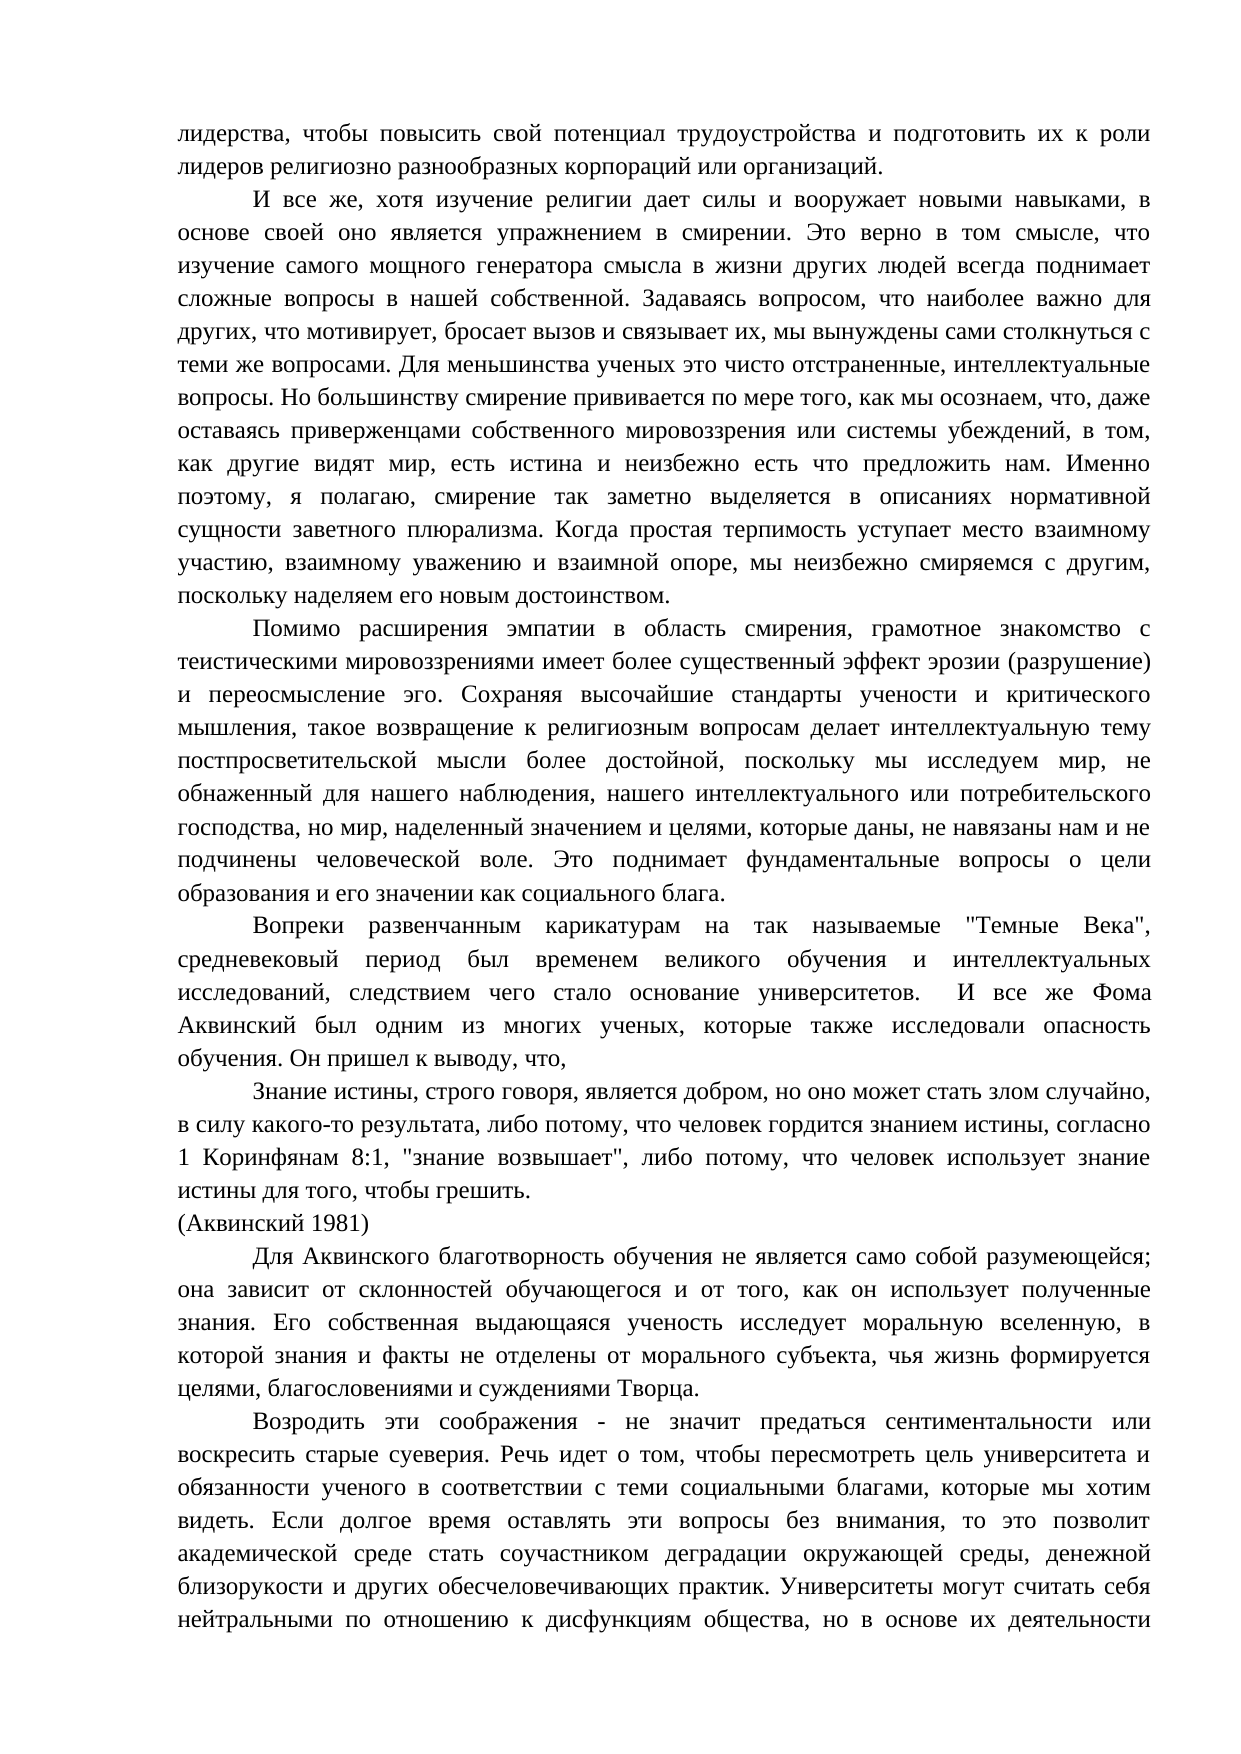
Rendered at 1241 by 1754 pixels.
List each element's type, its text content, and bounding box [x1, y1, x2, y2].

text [177, 1406, 1152, 1633]
text Знание истины, строго говоря, является добром, но оно может стать злом случайно, в силу какого-то результата, либо потому, что человек гордится знанием истины, согласно 1 Коринфянам 8:1, "знание возвышает", либо потому, что человек использует знание истины для того, чтобы грешить. [177, 1076, 1152, 1203]
text И все же, хотя изучение религии дает силы и вооружает новыми навыками, в основе своей оно является упражнением в смирении. Это верно в том смысле, что изучение самого мощного генератора смысла в жизни других людей всегда поднимает сложные вопросы в нашей собственной. Задаваясь вопросом, что наиболее важно для других, что мотивирует, бросает вызов и связывает их, мы вынуждены сами столкнуться с теми же вопросами. Для меньшинства ученых это чисто отстраненные, интеллектуальные вопросы. Но большинству смирение прививается по мере того, как мы осознаем, что, даже оставаясь приверженцами собственного мировоззрения или системы убеждений, в том, как другие видят мир, есть истина и неизбежно есть что предложить нам. Именно поэтому, я полагаю, смирение так заметно выделяется в описаниях нормативной сущности заветного плюрализма. Когда простая терпимость уступает место взаимному участию, взаимному уважению и взаимной опоре, мы неизбежно смиряемся с другим, поскольку наделяем его новым достоинством. [177, 184, 1152, 609]
text Вопреки развенчанным карикатурам на так называемые "Темные Века", средневековый период был временем великого обучения и интеллектуальных исследований, следствием чего стало основание университетов. И все же Фома Аквинский был одним из многих ученых, которые также исследовали опасность обучения. Он пришел к выводу, что, [177, 911, 1152, 1071]
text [177, 118, 1152, 180]
text Помимо расширения эмпатии в область смирения, грамотное знакомство с теистическими мировоззрениями имеет более существенный эффект эрозии (разрушение) и переосмысление эго. Сохраняя высочайшие стандарты учености и критического мышления, такое возвращение к религиозным вопросам делает интеллектуальную тему постпросветительской мысли более достойной, поскольку мы исследуем мир, не обнаженный для нашего наблюдения, нашего интеллектуального или потребительского господства, но мир, наделенный значением и целями, которые даны, не навязаны нам и не подчинены человеческой воле. Это поднимает фундаментальные вопросы о цели образования и его значении как социального блага. [177, 613, 1152, 906]
text Для Аквинского благотворность обучения не является само собой разумеющейся; она зависит от склонностей обучающегося и от того, как он использует полученные знания. Его собственная выдающаяся ученость исследует моральную вселенную, в которой знания и факты не отделены от морального субъекта, чья жизнь формируется целями, благословениями и суждениями Творца. [177, 1241, 1152, 1402]
text (Аквинский 1981) [177, 1208, 1152, 1237]
